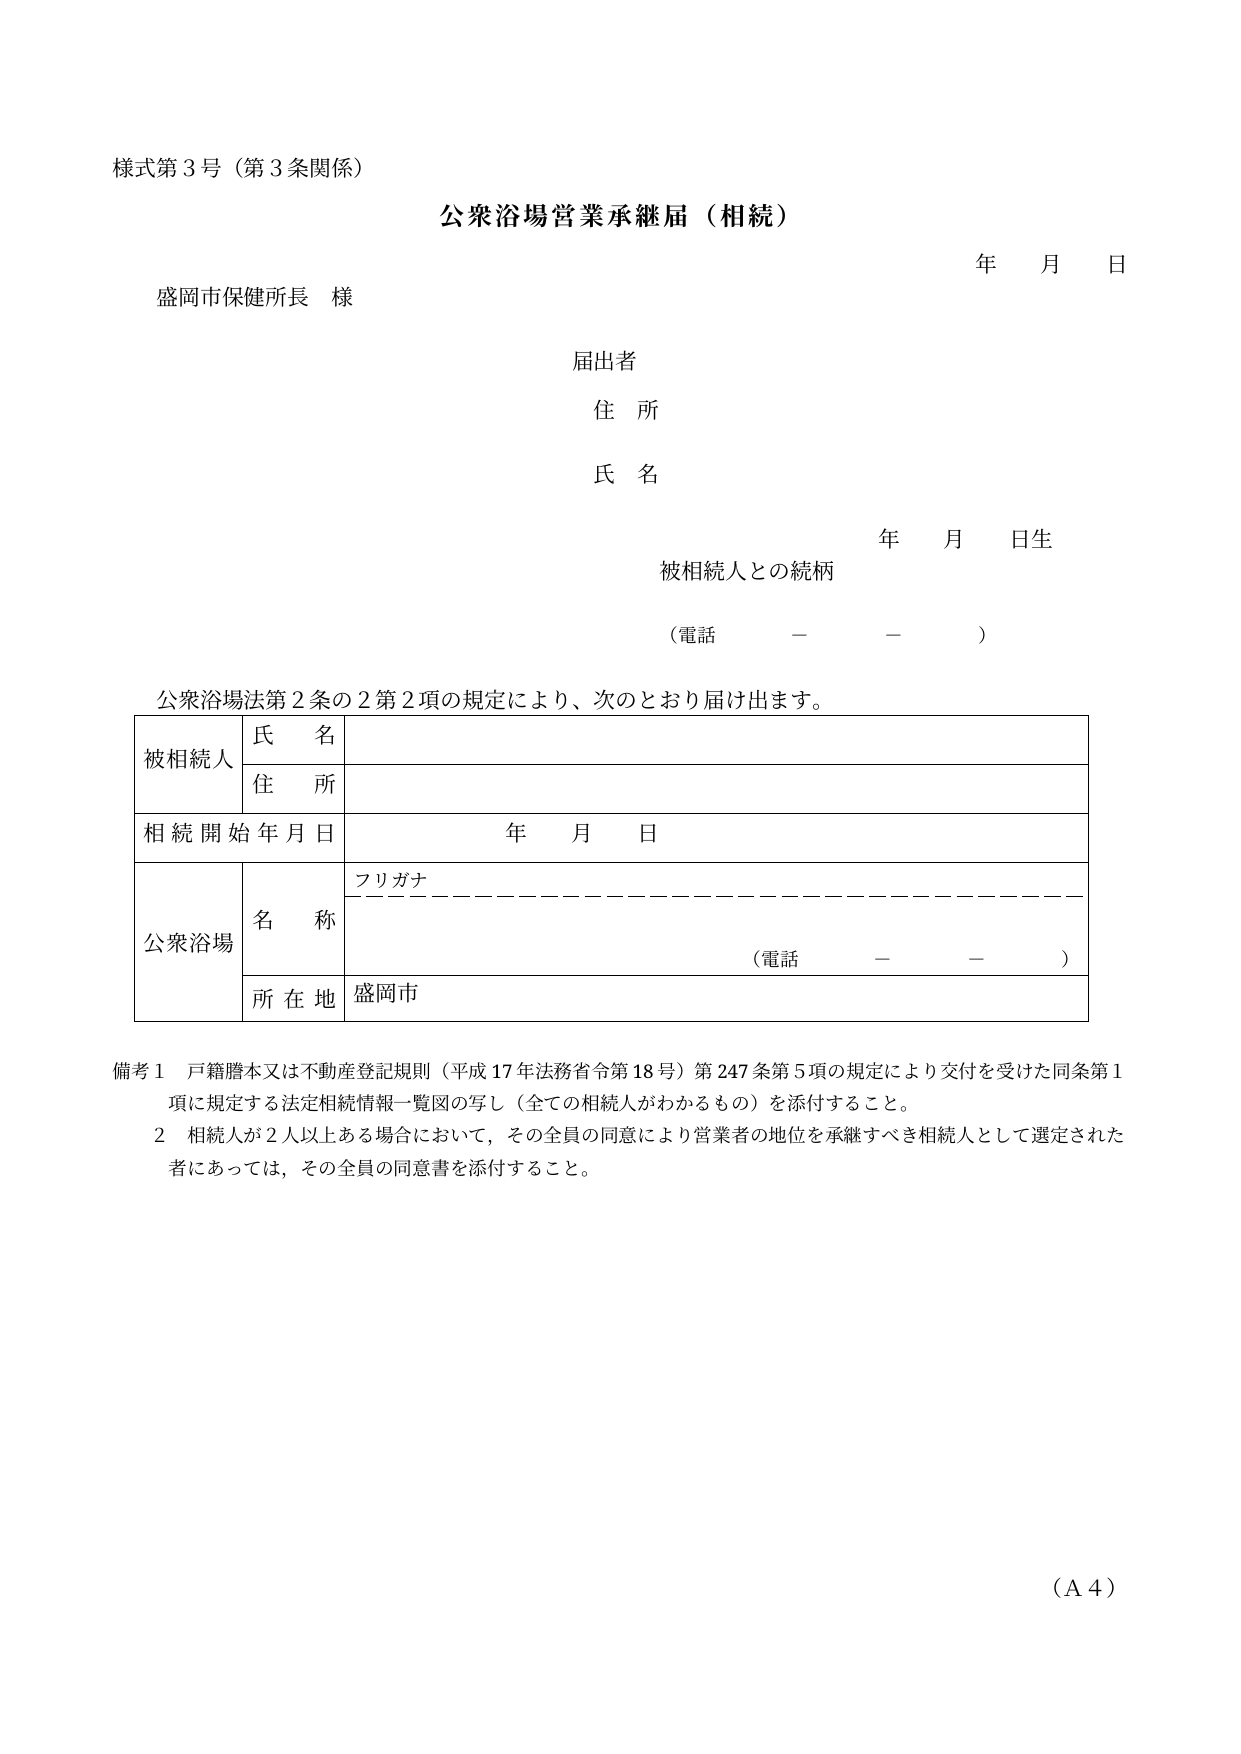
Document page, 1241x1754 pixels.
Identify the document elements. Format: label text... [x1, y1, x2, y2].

text 盛岡市保健所長 様 [112, 279, 1128, 312]
table_cell 名称 [243, 863, 344, 975]
text 住 所 [112, 393, 1131, 425]
text （電話 － － ） [112, 618, 1128, 650]
text 氏 名 [112, 457, 1131, 489]
text 公衆浴場営業承継届（相続） [112, 183, 1128, 247]
text 備考１ 戸籍謄本又は不動産登記規則（平成17年法務省令第18号）第247条第５項の規定により交付を受けた同条第１項に規定する法定相続情報一覧図の写し（全ての相続人がわかるもの）を添付すること。 [112, 1054, 1128, 1118]
table_cell [345, 765, 1088, 813]
text 様式第３号（第３条関係） [112, 150, 1103, 183]
table_header 被相続人 [135, 716, 242, 813]
text 被相続人との続柄 [112, 554, 1128, 586]
table_cell 盛岡市 [345, 976, 1088, 1021]
table_header 氏名 [243, 716, 344, 764]
text （Ａ４） [112, 1571, 1128, 1603]
text 年 月 日生 [112, 522, 1128, 554]
text ２ 相続人が２人以上ある場合において，その全員の同意により営業者の地位を承継すべき相続人として選定された者にあっては，その全員の同意書を添付すること。 [112, 1118, 1128, 1183]
table_cell 公衆浴場 [135, 863, 242, 1021]
table_cell 相続開始年月日 [135, 814, 344, 862]
table_cell 年 月 日 [345, 814, 1088, 862]
text 年 月 日 [112, 247, 1128, 279]
table_header [345, 716, 1088, 764]
table_cell 所在地 [243, 976, 344, 1021]
text 届出者 [112, 344, 1131, 376]
table_cell （電話 － － ） [345, 941, 1088, 975]
table_cell [345, 896, 1088, 941]
table_cell フリガナ [345, 863, 1088, 896]
text 公衆浴場法第２条の２第２項の規定により、次のとおり届け出ます。 [112, 682, 1128, 715]
table_cell 住所 [243, 765, 344, 813]
